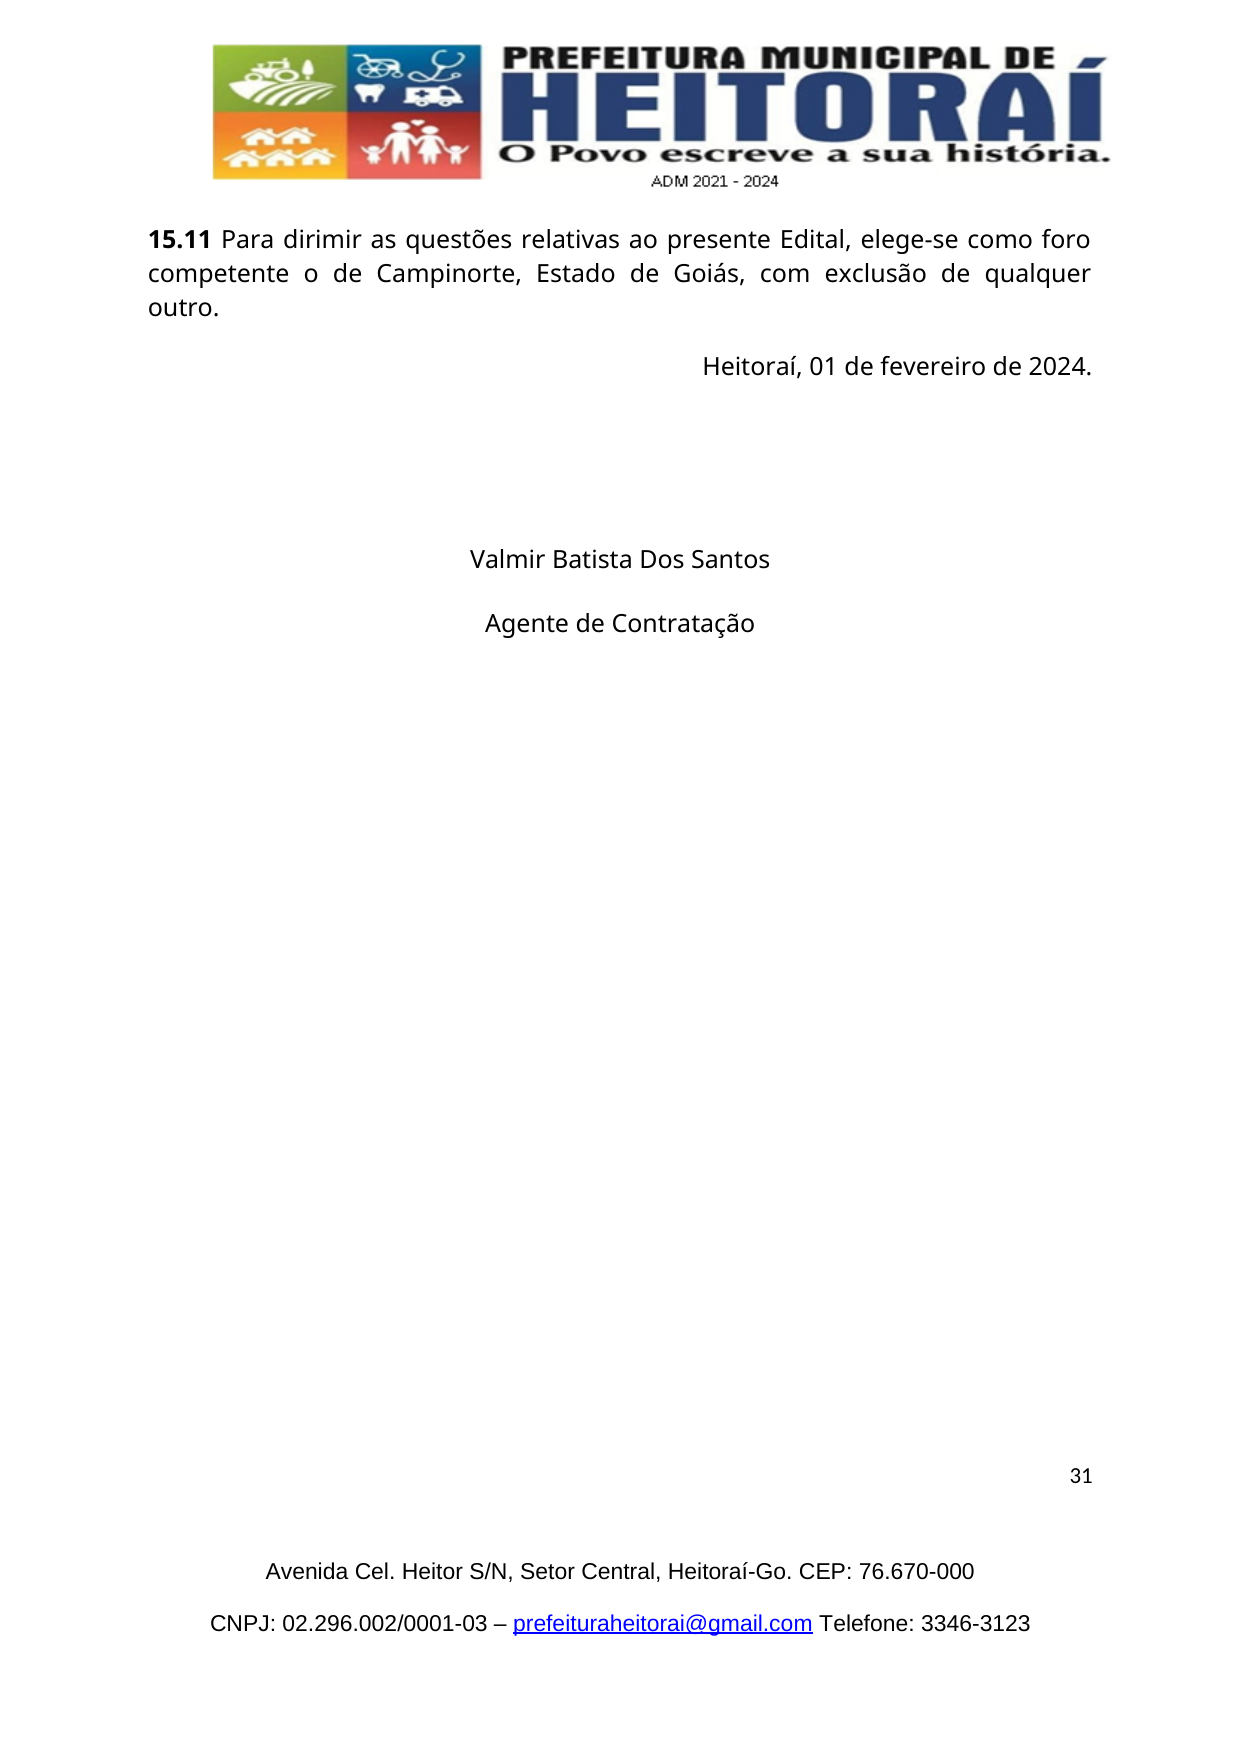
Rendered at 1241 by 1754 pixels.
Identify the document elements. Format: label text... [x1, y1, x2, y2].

text Heitoraí, 01 de fevereiro de 2024. [148, 349, 1092, 383]
text 15.11 Para dirimir as questões relativas ao presente Edital, elege-se como foro competente o de Campinorte, Estado de Goiás, com exclusão de qualquer outro. [148, 222, 1092, 324]
picture [212, 44, 1129, 198]
text Agente de Contratação [148, 605, 1092, 639]
text Valmir Batista Dos Santos [148, 541, 1092, 575]
